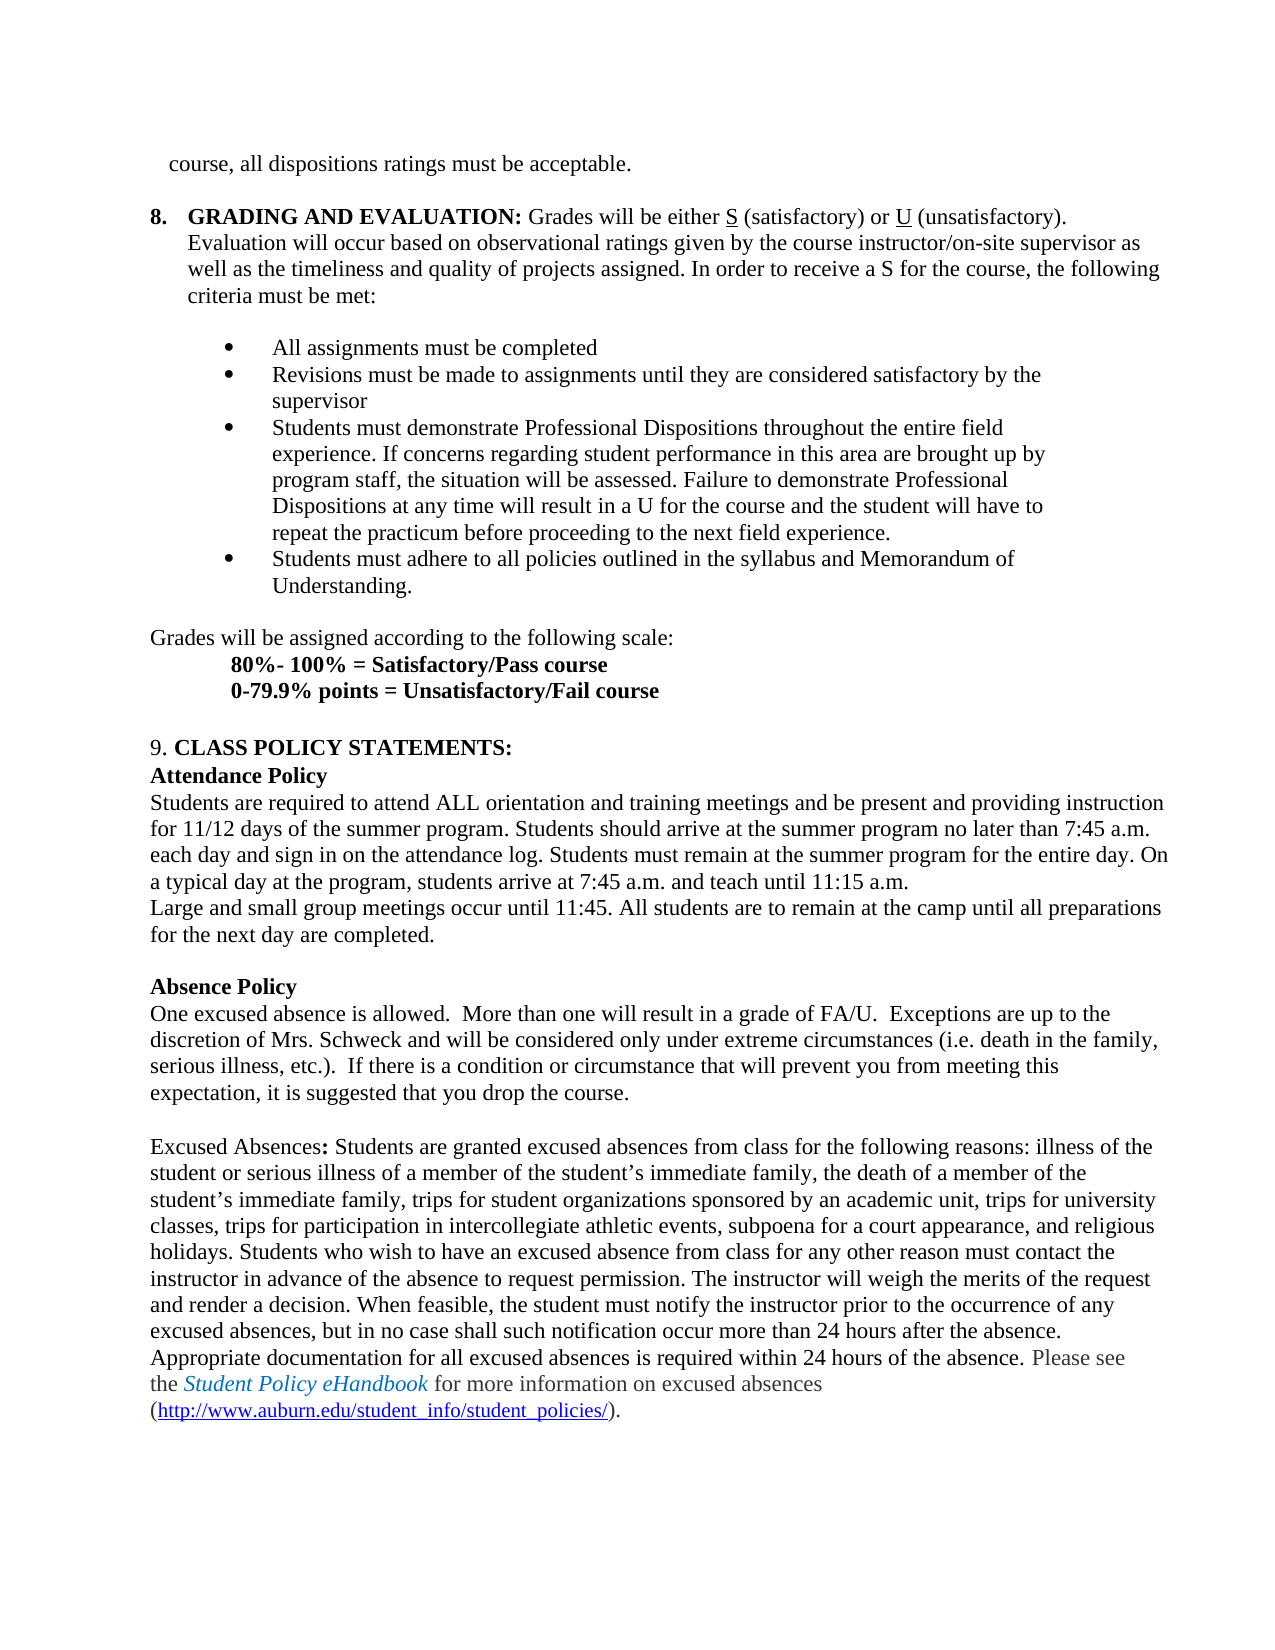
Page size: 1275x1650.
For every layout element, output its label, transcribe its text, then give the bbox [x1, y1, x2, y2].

text Large and small group meetings occur until 11:45. All students are to remain at the camp until all preparations for the next day are completed. [150, 894, 1172, 947]
text 80%- 100% = Satisfactory/Pass course [225, 651, 1172, 677]
list All assignments must be completed [225, 334, 1097, 361]
text Grades will be assigned according to the following scale: [150, 624, 1097, 651]
list Revisions must be made to assignments until they are considered satisfactory by the supervisor [225, 361, 1097, 413]
text Excused Absences: Students are granted excused absences from class for the following reasons: illness of the student or serious illness of a member of the student’s immediate family, the death of a member of the student’s immediate family, trips for student organizations sponsored by an academic unit, trips for university classes, trips for participation in intercollegiate athletic events, subpoena for a court appearance, and religious holidays. Students who wish to have an excused absence from class for any other reason must contact the instructor in advance of the absence to request permission. The instructor will weigh the merits of the request and render a decision. When feasible, the student must notify the instructor prior to the occurrence of any excused absences, but in no case shall such notification occur more than 24 hours after the absence. Appropriate documentation for all excused absences is required within 24 hours of the absence. Please see the Student Policy eHandbook for more information on excused absences (http://www.auburn.edu/student_info/student_policies/). [150, 1133, 1172, 1423]
list Students must demonstrate Professional Dispositions throughout the entire field experience. If concerns regarding student performance in this area are brought up by program staff, the situation will be assessed. Failure to demonstrate Professional Dispositions at any time will result in a U for the course and the student will have to repeat the practicum before proceeding to the next field experience. [225, 413, 1097, 545]
text 0-79.9% points = Unsatisfactory/Fail course [225, 677, 1172, 703]
text Students are required to attend ALL orientation and training meetings and be present and providing instruction for 11/12 days of the summer program. Students should arrive at the summer program no later than 7:45 a.m. each day and sign in on the attendance log. Students must remain at the summer program for the entire day. On a typical day at the program, students arrive at 7:45 a.m. and teach until 11:15 a.m. [150, 789, 1172, 894]
text One excused absence is allowed. More than one will result in a grade of FA/U. Exceptions are up to the discretion of Mrs. Schweck and will be considered only under extreme circumstances (i.e. death in the family, serious illness, etc.). If there is a condition or circumstance that will prevent you from meeting this expectation, it is suggested that you drop the course. [150, 1000, 1172, 1105]
text 9. CLASS POLICY STATEMENTS: [150, 732, 1172, 761]
text Absence Policy [150, 973, 1172, 1000]
list Students must adhere to all policies outlined in the syllabus and Memorandum of Understanding. [225, 545, 1097, 598]
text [169, 150, 1172, 176]
text Attendance Policy [133, 763, 1172, 789]
list GRADING AND EVALUATION: Grades will be either S (satisfactory) or U (unsatisfactory). Evaluation will occur based on observational ratings given by the course instructor/on-site supervisor as well as the timeliness and quality of projects assigned. In order to receive a S for the course, the following criteria must be met: [150, 203, 1172, 308]
